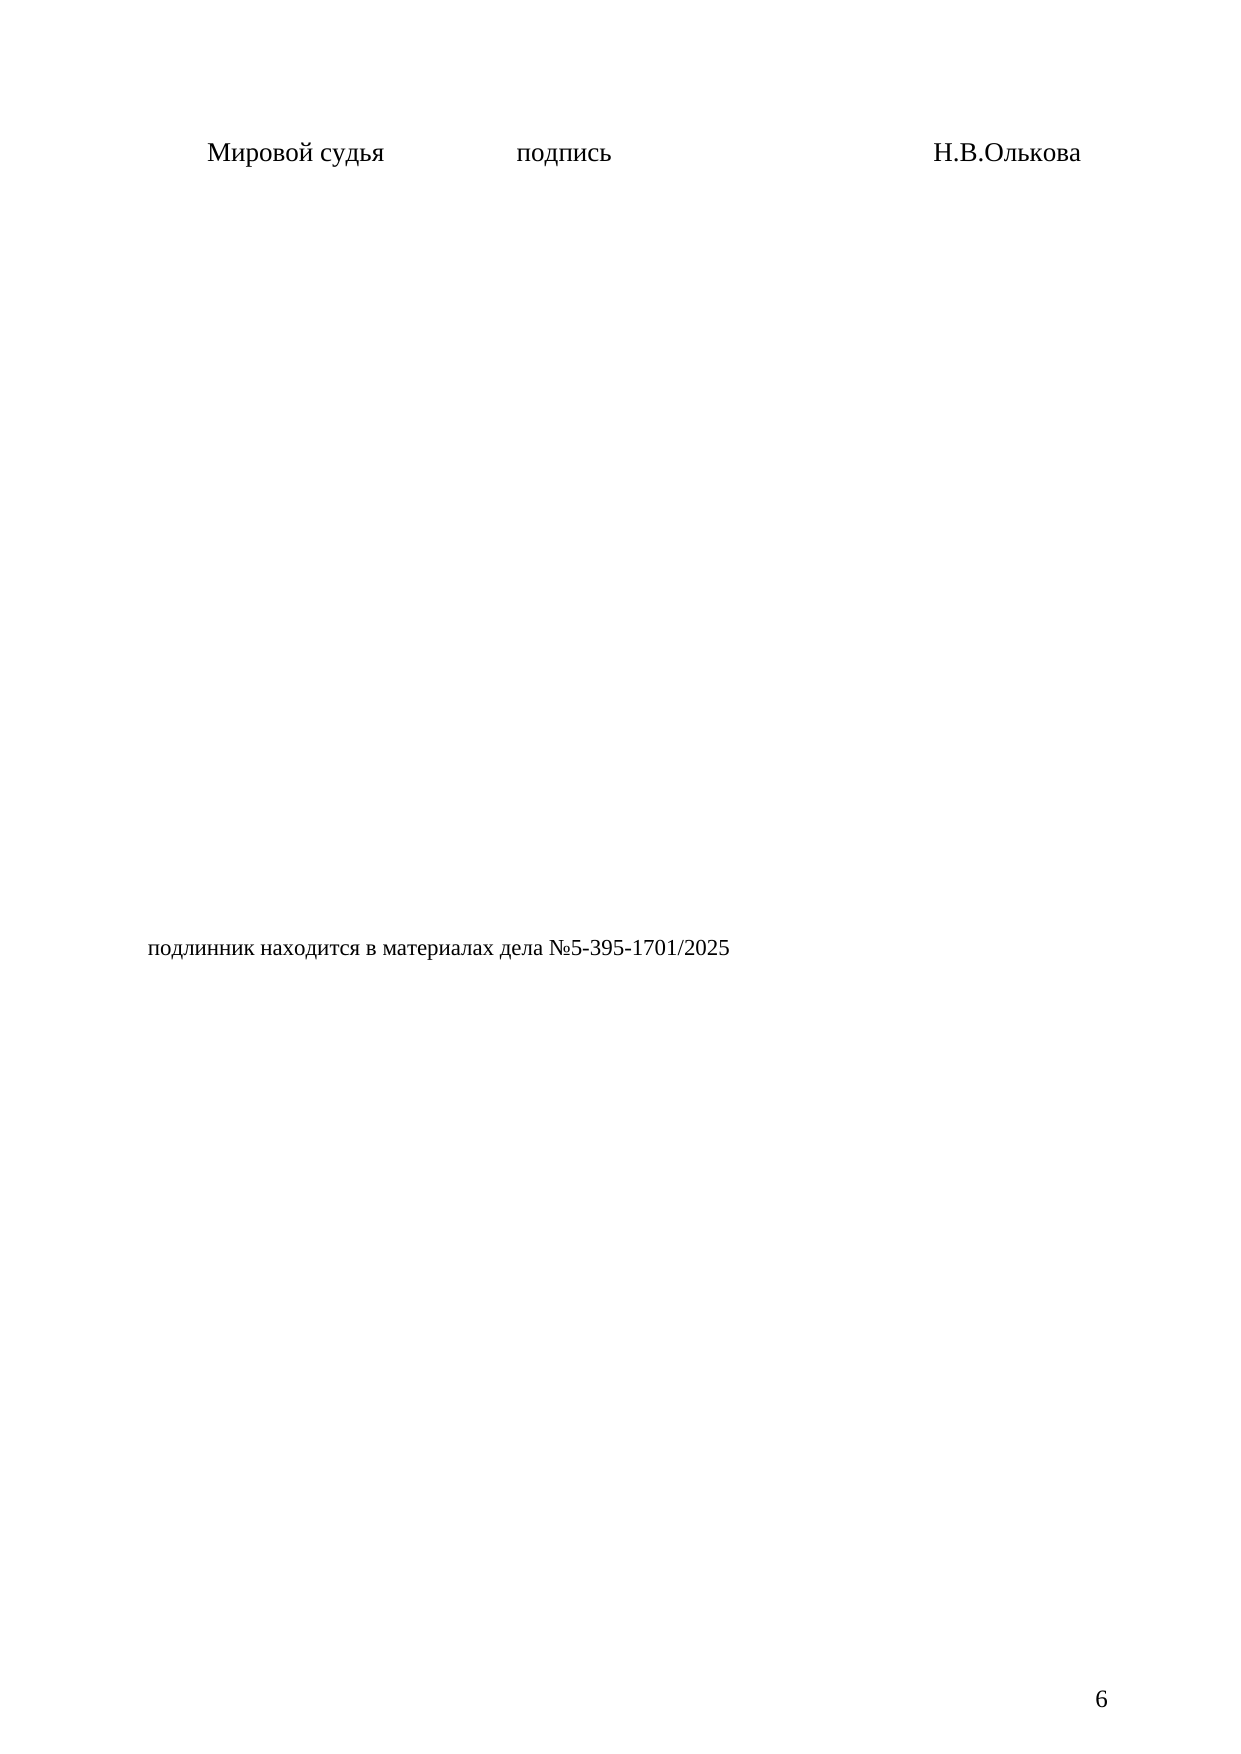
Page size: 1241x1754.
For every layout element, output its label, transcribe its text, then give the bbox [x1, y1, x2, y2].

text Мировой судья подпись Н.В.Олькова [148, 136, 1107, 167]
text подлинник находится в материалах дела №5-395-1701/2025 [148, 934, 1107, 960]
